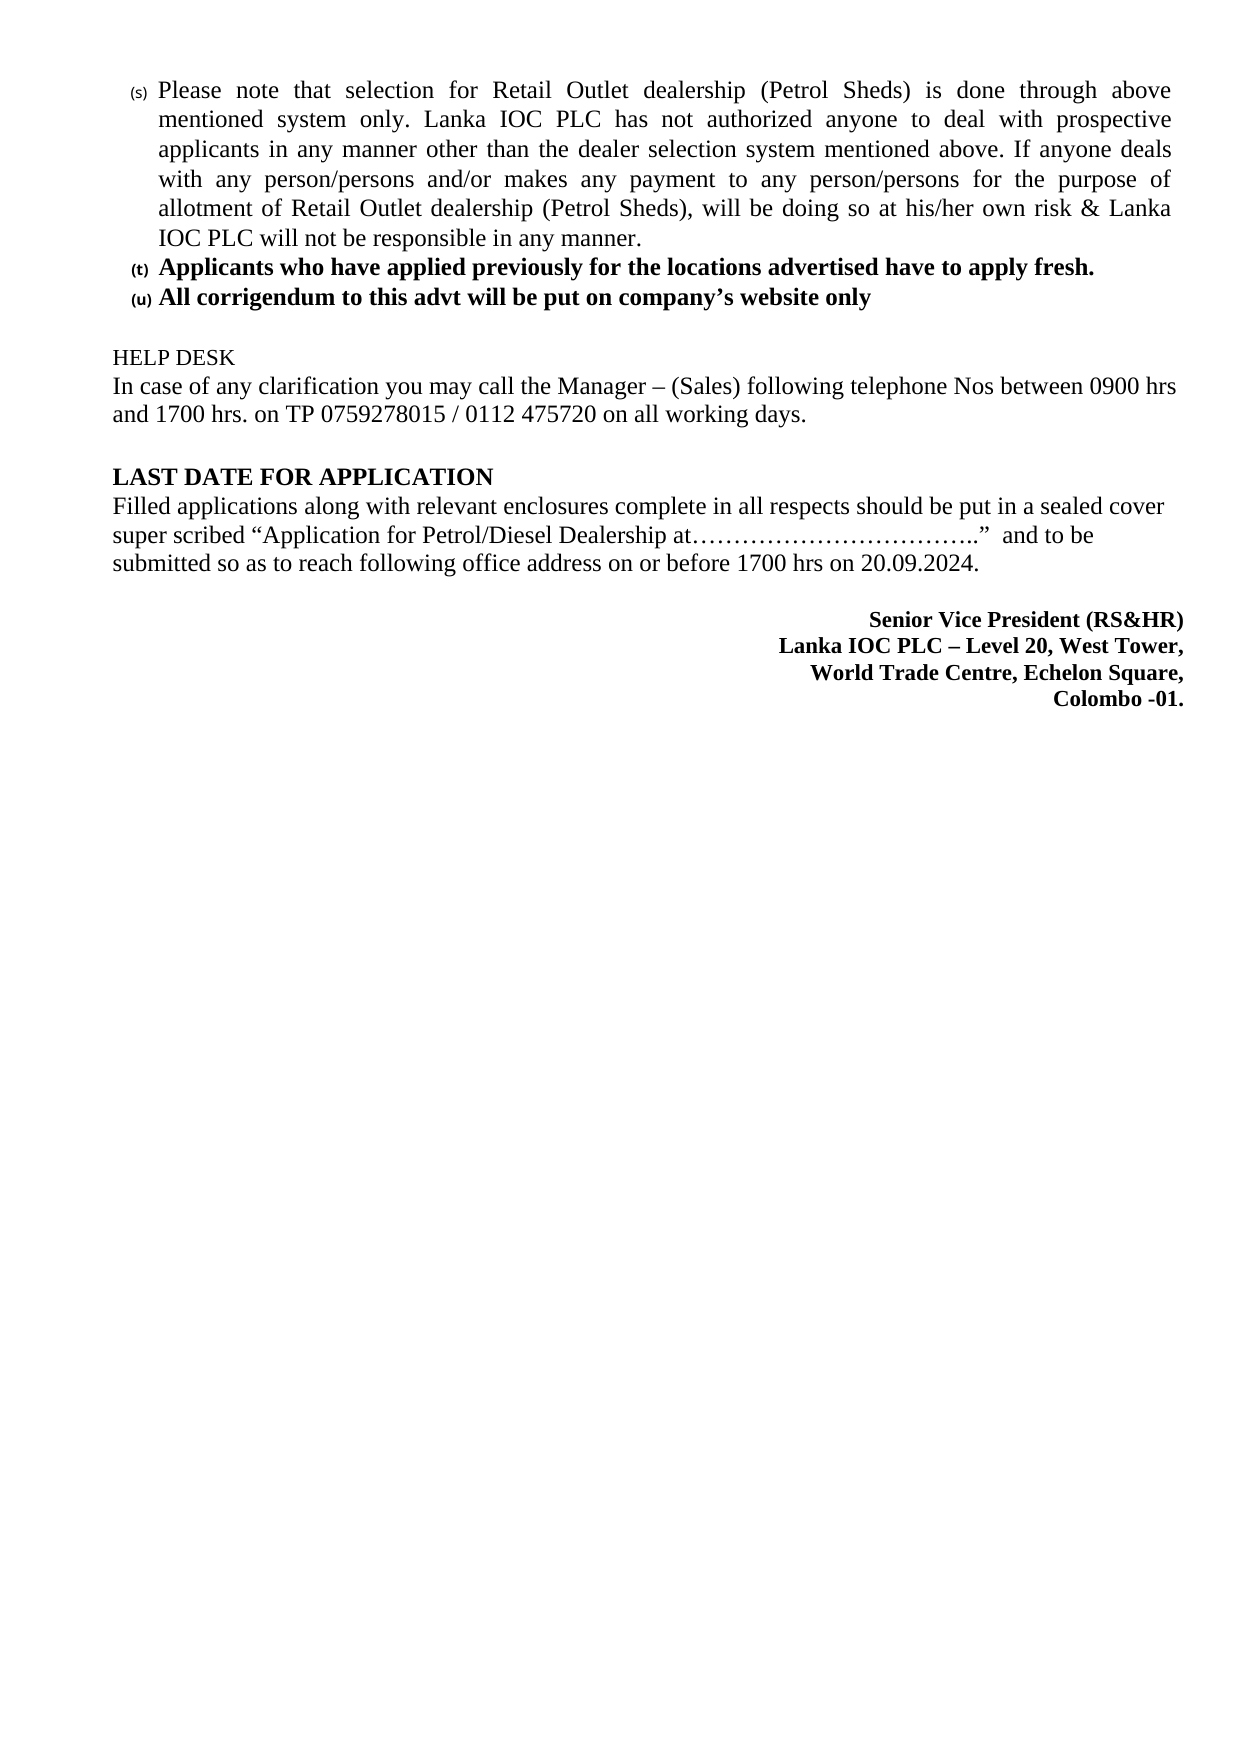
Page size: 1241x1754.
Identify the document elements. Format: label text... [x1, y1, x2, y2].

text HELP DESK [112, 354, 1184, 368]
subtitle LAST DATE FOR APPLICATION [112, 462, 1184, 491]
list Applicants who have applied previously for the locations advertised have to apply fresh. [131, 252, 1173, 281]
text Lanka IOC PLC – Level 20, West Tower, [112, 632, 1184, 659]
text Senior Vice President (RS&HR) [112, 606, 1184, 632]
text Colombo -01. [112, 685, 1184, 711]
subtitle In case of any clarification you may call the Manager – (Sales) following telephone Nos between 0900 hrs and 1700 hrs. on TP 0759278015 / 0112 475720 on all working days. [112, 371, 1184, 428]
list All corrigendum to this advt will be put on company’s website only [131, 282, 1173, 311]
text World Trade Centre, Echelon Square, [112, 659, 1184, 685]
text Filled applications along with relevant enclosures complete in all respects should be put in a sealed cover super scribed “Application for Petrol/Diesel Dealership at……………………………..” and to be submitted so as to reach following office address on or before 1700 hrs on 20.09.2024. [112, 491, 1184, 577]
list Please note that selection for Retail Outlet dealership (Petrol Sheds) is done through above mentioned system only. Lanka IOC PLC has not authorized anyone to deal with prospective applicants in any manner other than the dealer selection system mentioned above. If anyone deals with any person/persons and/or makes any payment to any person/persons for the purpose of allotment of Retail Outlet dealership (Petrol Sheds), will be doing so at his/her own risk & Lanka IOC PLC will not be responsible in any manner. [130, 75, 1173, 252]
